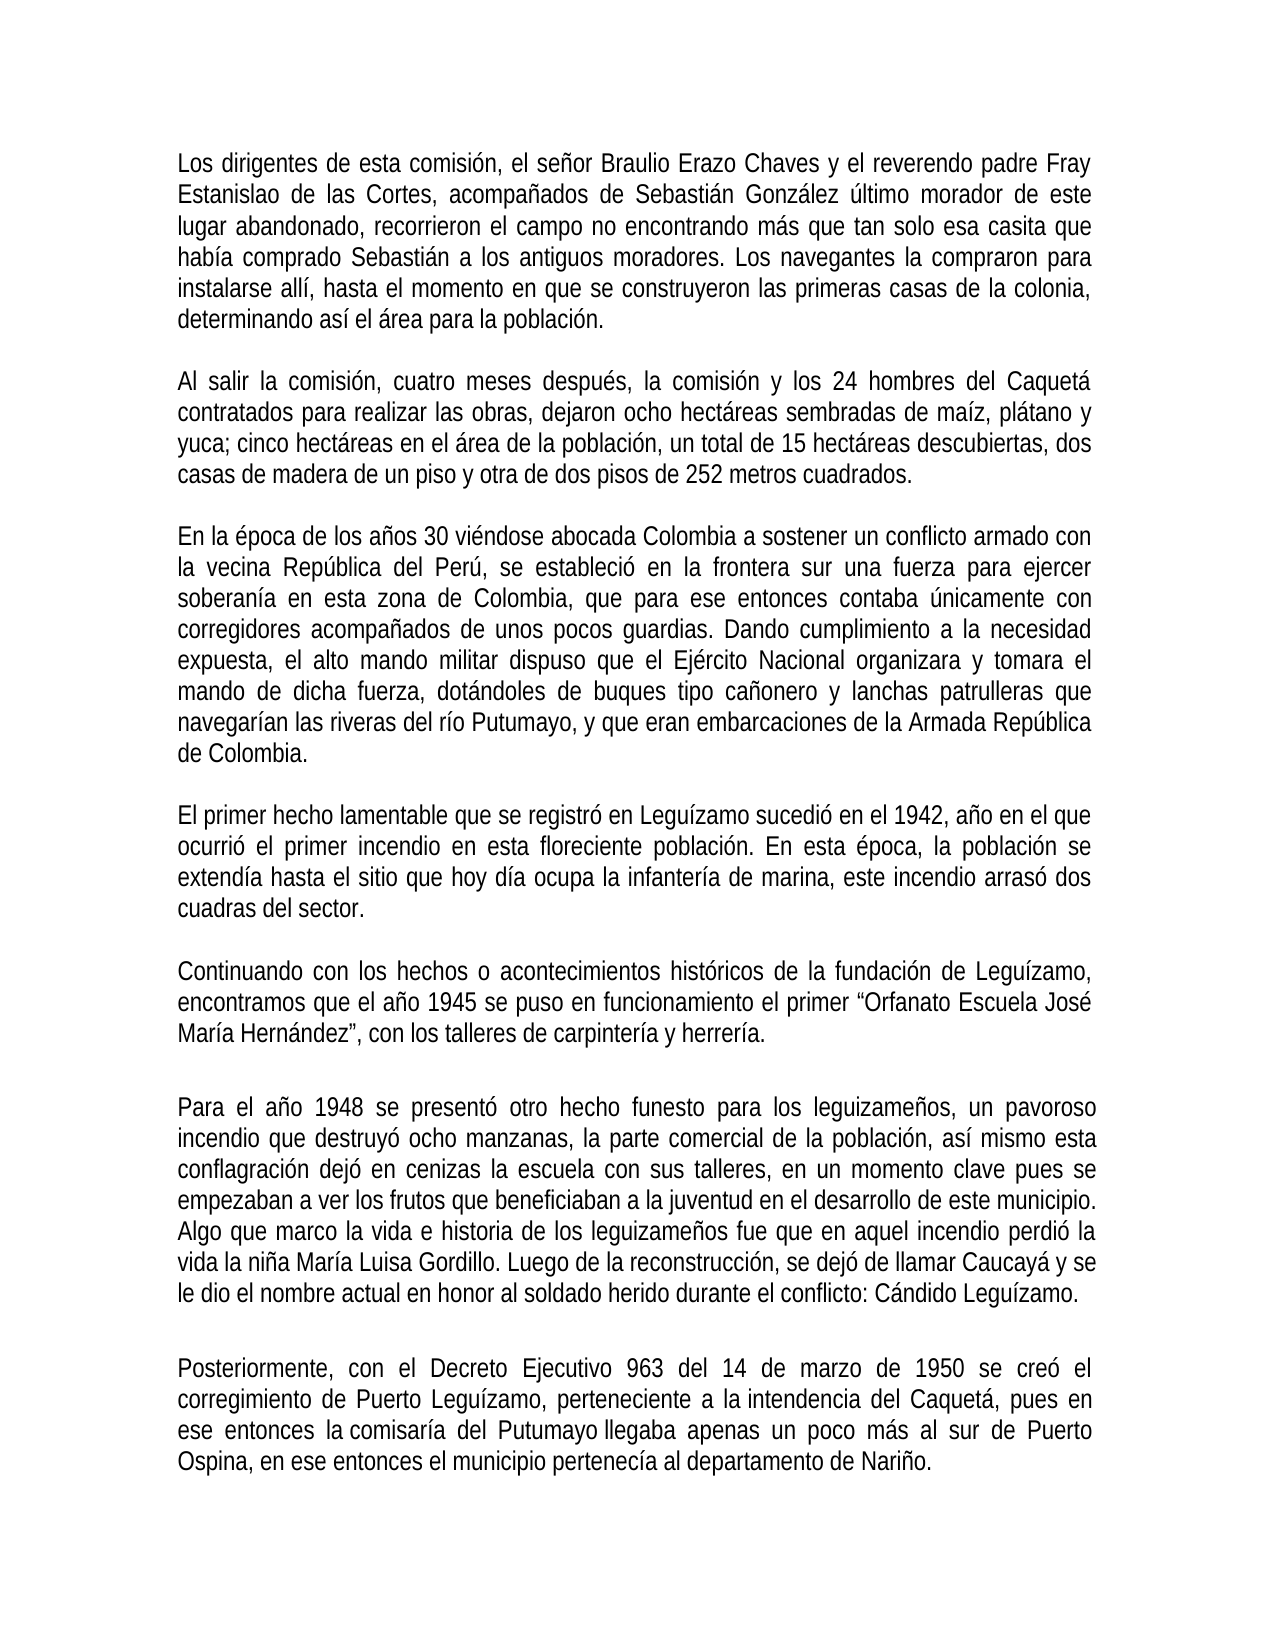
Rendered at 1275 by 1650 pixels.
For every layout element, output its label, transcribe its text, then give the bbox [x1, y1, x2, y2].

text Continuando con los hechos o acontecimientos históricos de la fundación de Leguízamo, encontramos que el año 1945 se puso en funcionamiento el primer “Orfanato Escuela José María Hernández”, con los talleres de carpintería y herrería. [177, 955, 1093, 1048]
text En la época de los años 30 viéndose abocada Colombia a sostener un conflicto armado con la vecina República del Perú, se estableció en la frontera sur una fuerza para ejercer soberanía en esta zona de Colombia, que para ese entonces contaba únicamente con corregidores acompañados de unos pocos guardias. Dando cumplimiento a la necesidad expuesta, el alto mando militar dispuso que el Ejército Nacional organizara y tomara el mando de dicha fuerza, dotándoles de buques tipo cañonero y lanchas patrulleras que navegarían las riveras del río Putumayo, y que eran embarcaciones de la Armada República de Colombia. [177, 520, 1093, 768]
text El primer hecho lamentable que se registró en Leguízamo sucedió en el 1942, año en el que ocurrió el primer incendio en esta floreciente población. En esta época, la población se extendía hasta el sitio que hoy día ocupa la infantería de marina, este incendio arrasó dos cuadras del sector. [177, 799, 1093, 924]
text Para el año 1948 se presentó otro hecho funesto para los leguizameños, un pavoroso incendio que destruyó ocho manzanas, la parte comercial de la población, así mismo esta conflagración dejó en cenizas la escuela con sus talleres, en un momento clave pues se empezaban a ver los frutos que beneficiaban a la juventud en el desarrollo de este municipio. Algo que marco la vida e historia de los leguizameños fue que en aquel incendio perdió la vida la niña María Luisa Gordillo. Luego de la reconstrucción, se dejó de llamar Caucayá y se le dio el nombre actual en honor al soldado herido durante el conflicto: Cándido Leguízamo. [177, 1091, 1098, 1309]
text Al salir la comisión, cuatro meses después, la comisión y los 24 hombres del Caquetá contratados para realizar las obras, dejaron ocho hectáreas sembradas de maíz, plátano y yuca; cinco hectáreas en el área de la población, un total de 15 hectáreas descubiertas, dos casas de madera de un piso y otra de dos pisos de 252 metros cuadrados. [177, 365, 1093, 489]
text Posteriormente, con el Decreto Ejecutivo 963 del 14 de marzo de 1950 se creó el corregimiento de Puerto Leguízamo, perteneciente a la intendencia del Caquetá, pues en ese entonces la comisaría del Putumayo llegaba apenas un poco más al sur de Puerto Ospina, en ese entonces el municipio pertenecía al departamento de Nariño. [177, 1352, 1093, 1476]
text Los dirigentes de esta comisión, el señor Braulio Erazo Chaves y el reverendo padre Fray Estanislao de las Cortes, acompañados de Sebastián González último morador de este lugar abandonado, recorrieron el campo no encontrando más que tan solo esa casita que había comprado Sebastián a los antiguos moradores. Los navegantes la compraron para instalarse allí, hasta el momento en que se construyeron las primeras casas de la colonia, determinando así el área para la población. [177, 148, 1093, 334]
